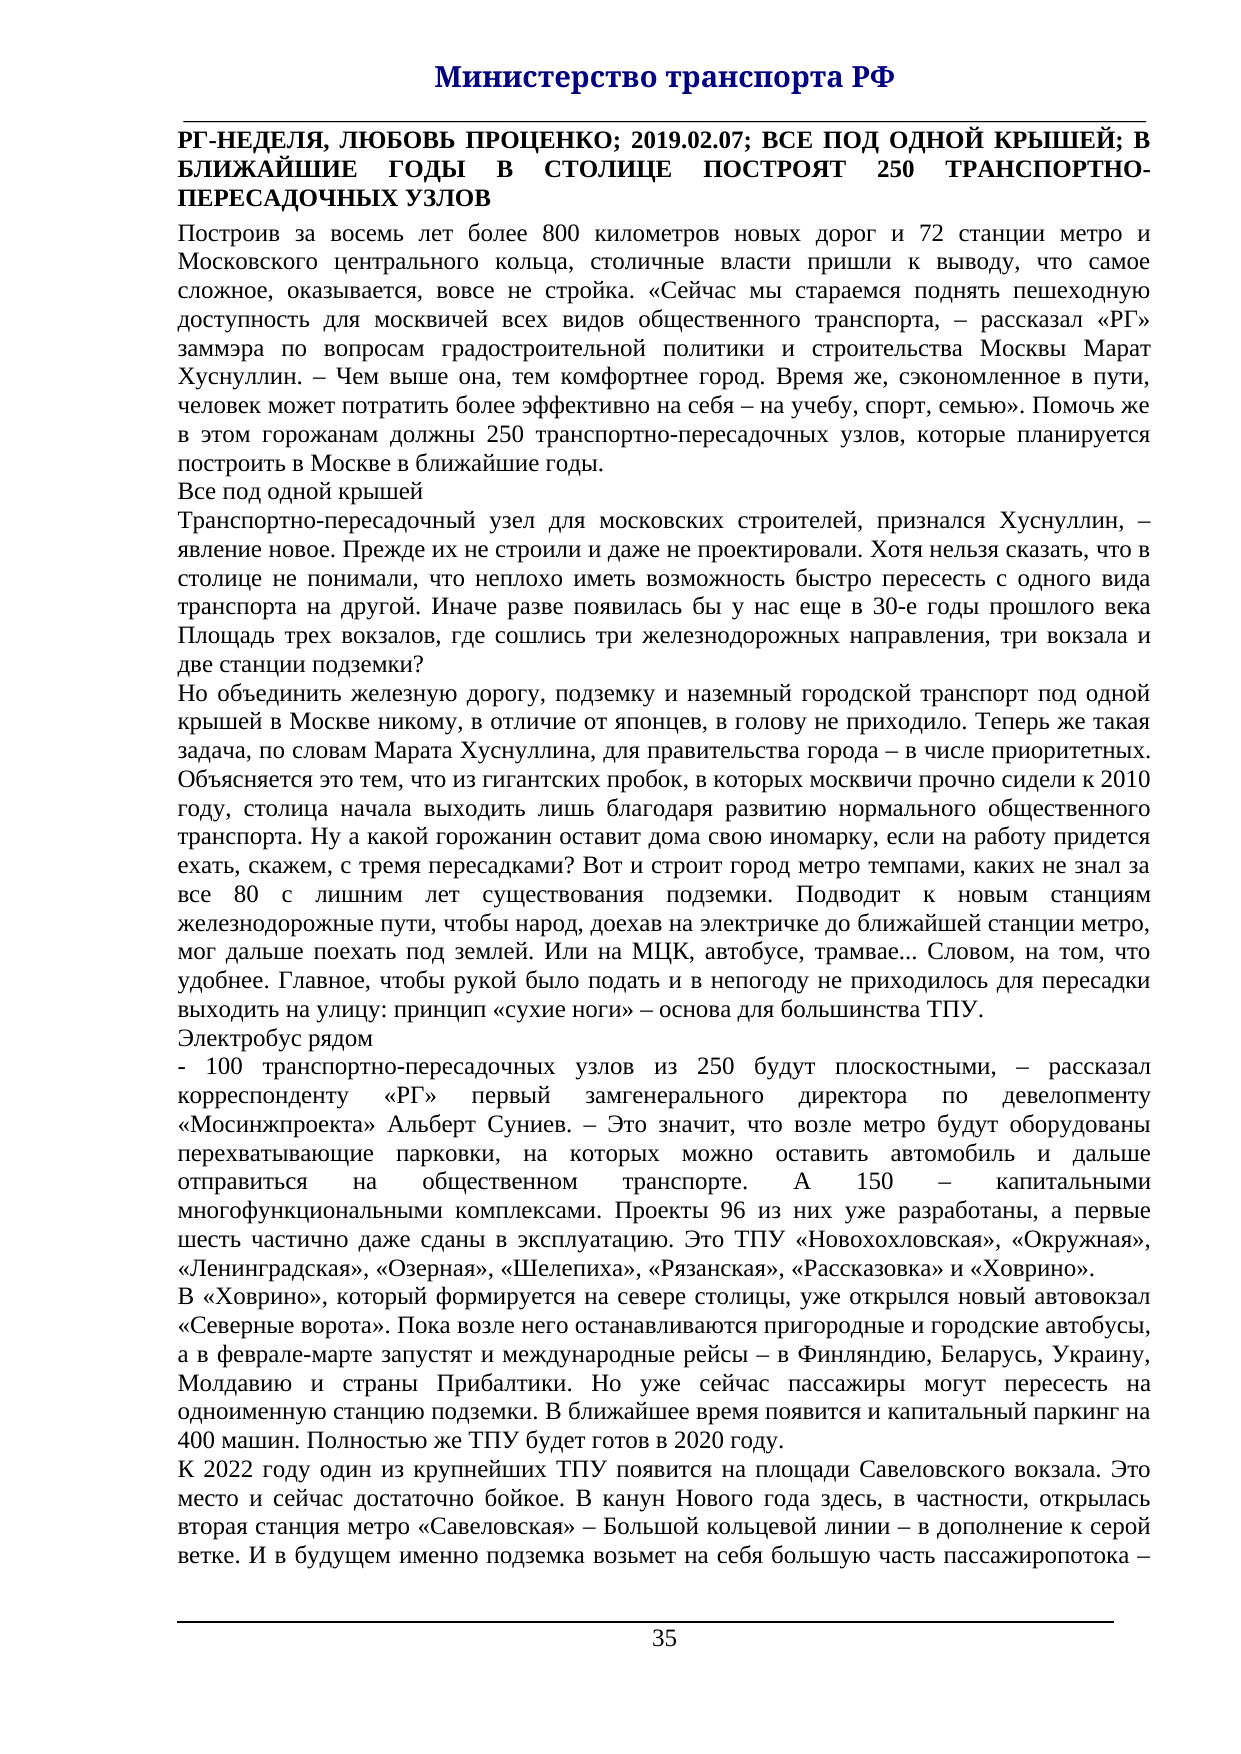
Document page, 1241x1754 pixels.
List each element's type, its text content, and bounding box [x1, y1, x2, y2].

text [177, 1454, 1152, 1569]
text Все под одной крышей [177, 476, 1152, 505]
text Электробус рядом [177, 1023, 1152, 1051]
text Построив за восемь лет более 800 километров новых дорог и 72 станции метро и Московского центрального кольца, столичные власти пришли к выводу, что самое сложное, оказывается, вовсе не стройка. «Сейчас мы стараемся поднять пешеходную доступность для москвичей всех видов общественного транспорта, – рассказал «РГ» заммэра по вопросам градостроительной политики и строительства Москвы Марат Хуснуллин. – Чем выше она, тем комфортнее город. Время же, сэкономленное в пути, человек может потратить более эффективно на себя – на учебу, спорт, семью». Помочь же в этом горожанам должны 250 транспортно-пересадочных узлов, которые планируется построить в Москве в ближайшие годы. [177, 218, 1152, 476]
text Транспортно-пересадочный узел для московских строителей, признался Хуснуллин, – явление новое. Прежде их не строили и даже не проектировали. Хотя нельзя сказать, что в столице не понимали, что неплохо иметь возможность быстро пересесть с одного вида транспорта на другой. Иначе разве появилась бы у нас еще в 30-е годы прошлого века Площадь трех вокзалов, где сошлись три железнодорожных направления, три вокзала и две станции подземки? [177, 505, 1152, 678]
text - 100 транспортно-пересадочных узлов из 250 будут плоскостными, – рассказал корреспонденту «РГ» первый замгенерального директора по девелопменту «Мосинжпроекта» Альберт Суниев. – Это значит, что возле метро будут оборудованы перехватывающие парковки, на которых можно оставить автомобиль и дальше отправиться на общественном транспорте. А 150 – капитальными многофункциональными комплексами. Проекты 96 из них уже разработаны, а первые шесть частично даже сданы в эксплуатацию. Это ТПУ «Новохохловская», «Окружная», «Ленинградская», «Озерная», «Шелепиха», «Рязанская», «Рассказовка» и «Ховрино». [177, 1051, 1152, 1281]
text В «Ховрино», который формируется на севере столицы, уже открылся новый автовокзал «Северные ворота». Пока возле него останавливаются пригородные и городские автобусы, а в феврале-марте запустят и международные рейсы – в Финляндию, Беларусь, Украину, Молдавию и страны Прибалтики. Но уже сейчас пассажиры могут пересесть на одноименную станцию подземки. В ближайшее время появится и капитальный паркинг на 400 машин. Полностью же ТПУ будет готов в 2020 году. [177, 1281, 1152, 1454]
text Но объединить железную дорогу, подземку и наземный городской транспорт под одной крышей в Москве никому, в отличие от японцев, в голову не приходило. Теперь же такая задача, по словам Марата Хуснуллина, для правительства города – в числе приоритетных. Объясняется это тем, что из гигантских пробок, в которых москвичи прочно сидели к 2010 году, столица начала выходить лишь благодаря развитию нормального общественного транспорта. Ну а какой горожанин оставит дома свою иномарку, если на работу придется ехать, скажем, с тремя пересадками? Вот и строит город метро темпами, каких не знал за все 80 с лишним лет существования подземки. Подводит к новым станциям железнодорожные пути, чтобы народ, доехав на электричке до ближайшей станции метро, мог дальше поехать под землей. Или на МЦК, автобусе, трамвае... Словом, на том, что удобнее. Главное, чтобы рукой было подать и в непогоду не приходилось для пересадки выходить на улицу: принцип «сухие ноги» – основа для большинства ТПУ. [177, 678, 1152, 1023]
subtitle РГ-НЕДЕЛЯ, ЛЮБОВЬ ПРОЦЕНКО; 2019.02.07; ВСЕ ПОД ОДНОЙ КРЫШЕЙ; В БЛИЖАЙШИЕ ГОДЫ В СТОЛИЦЕ ПОСТРОЯТ 250 ТРАНСПОРТНО-ПЕРЕСАДОЧНЫХ УЗЛОВ [177, 125, 1152, 211]
